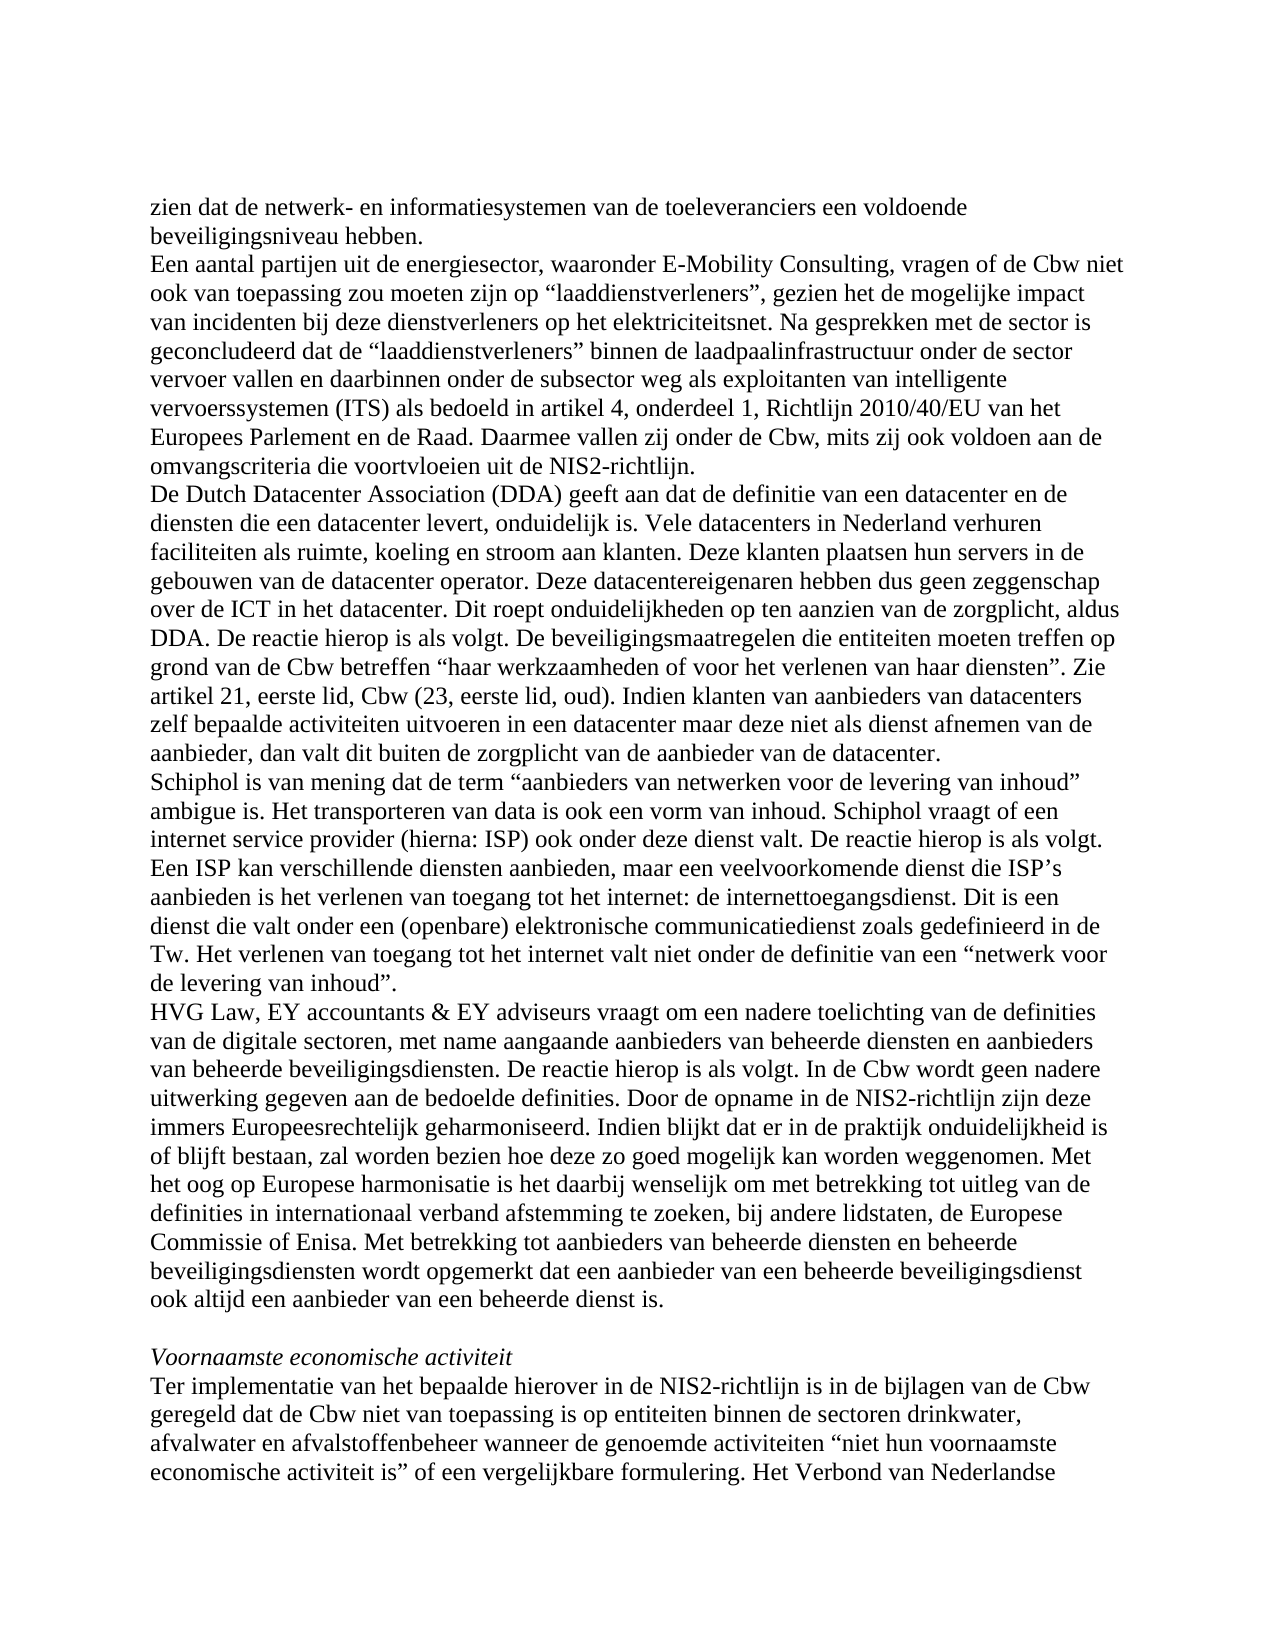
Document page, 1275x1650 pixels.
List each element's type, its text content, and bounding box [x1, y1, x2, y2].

text Een aantal partijen uit de energiesector, waaronder E-Mobility Consulting, vragen of de Cbw niet ook van toepassing zou moeten zijn op “laaddienstverleners”, gezien het de mogelijke impact van incidenten bij deze dienstverleners op het elektriciteitsnet. Na gesprekken met de sector is geconcludeerd dat de “laaddienstverleners” binnen de laadpaalinfrastructuur onder de sector vervoer vallen en daarbinnen onder de subsector weg als exploitanten van intelligente vervoerssystemen (ITS) als bedoeld in artikel 4, onderdeel 1, Richtlijn 2010/40/EU van het Europees Parlement en de Raad. Daarmee vallen zij onder de Cbw, mits zij ook voldoen aan de omvangscriteria die voortvloeien uit de NIS2-richtlijn. [150, 249, 1125, 479]
text De Dutch Datacenter Association (DDA) geeft aan dat de definitie van een datacenter en de diensten die een datacenter levert, onduidelijk is. Vele datacenters in Nederland verhuren faciliteiten als ruimte, koeling en stroom aan klanten. Deze klanten plaatsen hun servers in de gebouwen van de datacenter operator. Deze datacentereigenaren hebben dus geen zeggenschap over de ICT in het datacenter. Dit roept onduidelijkheden op ten aanzien van de zorgplicht, aldus DDA. De reactie hierop is als volgt. De beveiligingsmaatregelen die entiteiten moeten treffen op grond van de Cbw betreffen “haar werkzaamheden of voor het verlenen van haar diensten”. Zie artikel 21, eerste lid, Cbw (23, eerste lid, oud). Indien klanten van aanbieders van datacenters zelf bepaalde activiteiten uitvoeren in een datacenter maar deze niet als dienst afnemen van de aanbieder, dan valt dit buiten de zorgplicht van de aanbieder van de datacenter. [150, 479, 1125, 767]
text Voornaamste economische activiteit [150, 1342, 1125, 1371]
text HVG Law, EY accountants & EY adviseurs vraagt om een nadere toelichting van de definities van de digitale sectoren, met name aangaande aanbieders van beheerde diensten en aanbieders van beheerde beveiligingsdiensten. De reactie hierop is als volgt. In de Cbw wordt geen nadere uitwerking gegeven aan de bedoelde definities. Door de opname in de NIS2-richtlijn zijn deze immers Europeesrechtelijk geharmoniseerd. Indien blijkt dat er in de praktijk onduidelijkheid is of blijft bestaan, zal worden bezien hoe deze zo goed mogelijk kan worden weggenomen. Met het oog op Europese harmonisatie is het daarbij wenselijk om met betrekking tot uitleg van de definities in internationaal verband afstemming te zoeken, bij andere lidstaten, de Europese Commissie of Enisa. Met betrekking tot aanbieders van beheerde diensten en beheerde beveiligingsdiensten wordt opgemerkt dat een aanbieder van een beheerde beveiligingsdienst ook altijd een aanbieder van een beheerde dienst is. [150, 997, 1125, 1313]
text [150, 1371, 1125, 1486]
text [150, 192, 1125, 249]
text Schiphol is van mening dat de term “aanbieders van netwerken voor de levering van inhoud” ambigue is. Het transporteren van data is ook een vorm van inhoud. Schiphol vraagt of een internet service provider (hierna: ISP) ook onder deze dienst valt. De reactie hierop is als volgt. Een ISP kan verschillende diensten aanbieden, maar een veelvoorkomende dienst die ISP’s aanbieden is het verlenen van toegang tot het internet: de internettoegangsdienst. Dit is een dienst die valt onder een (openbare) elektronische communicatiedienst zoals gedefinieerd in de Tw. Het verlenen van toegang tot het internet valt niet onder de definitie van een “netwerk voor de levering van inhoud”. [150, 767, 1125, 997]
